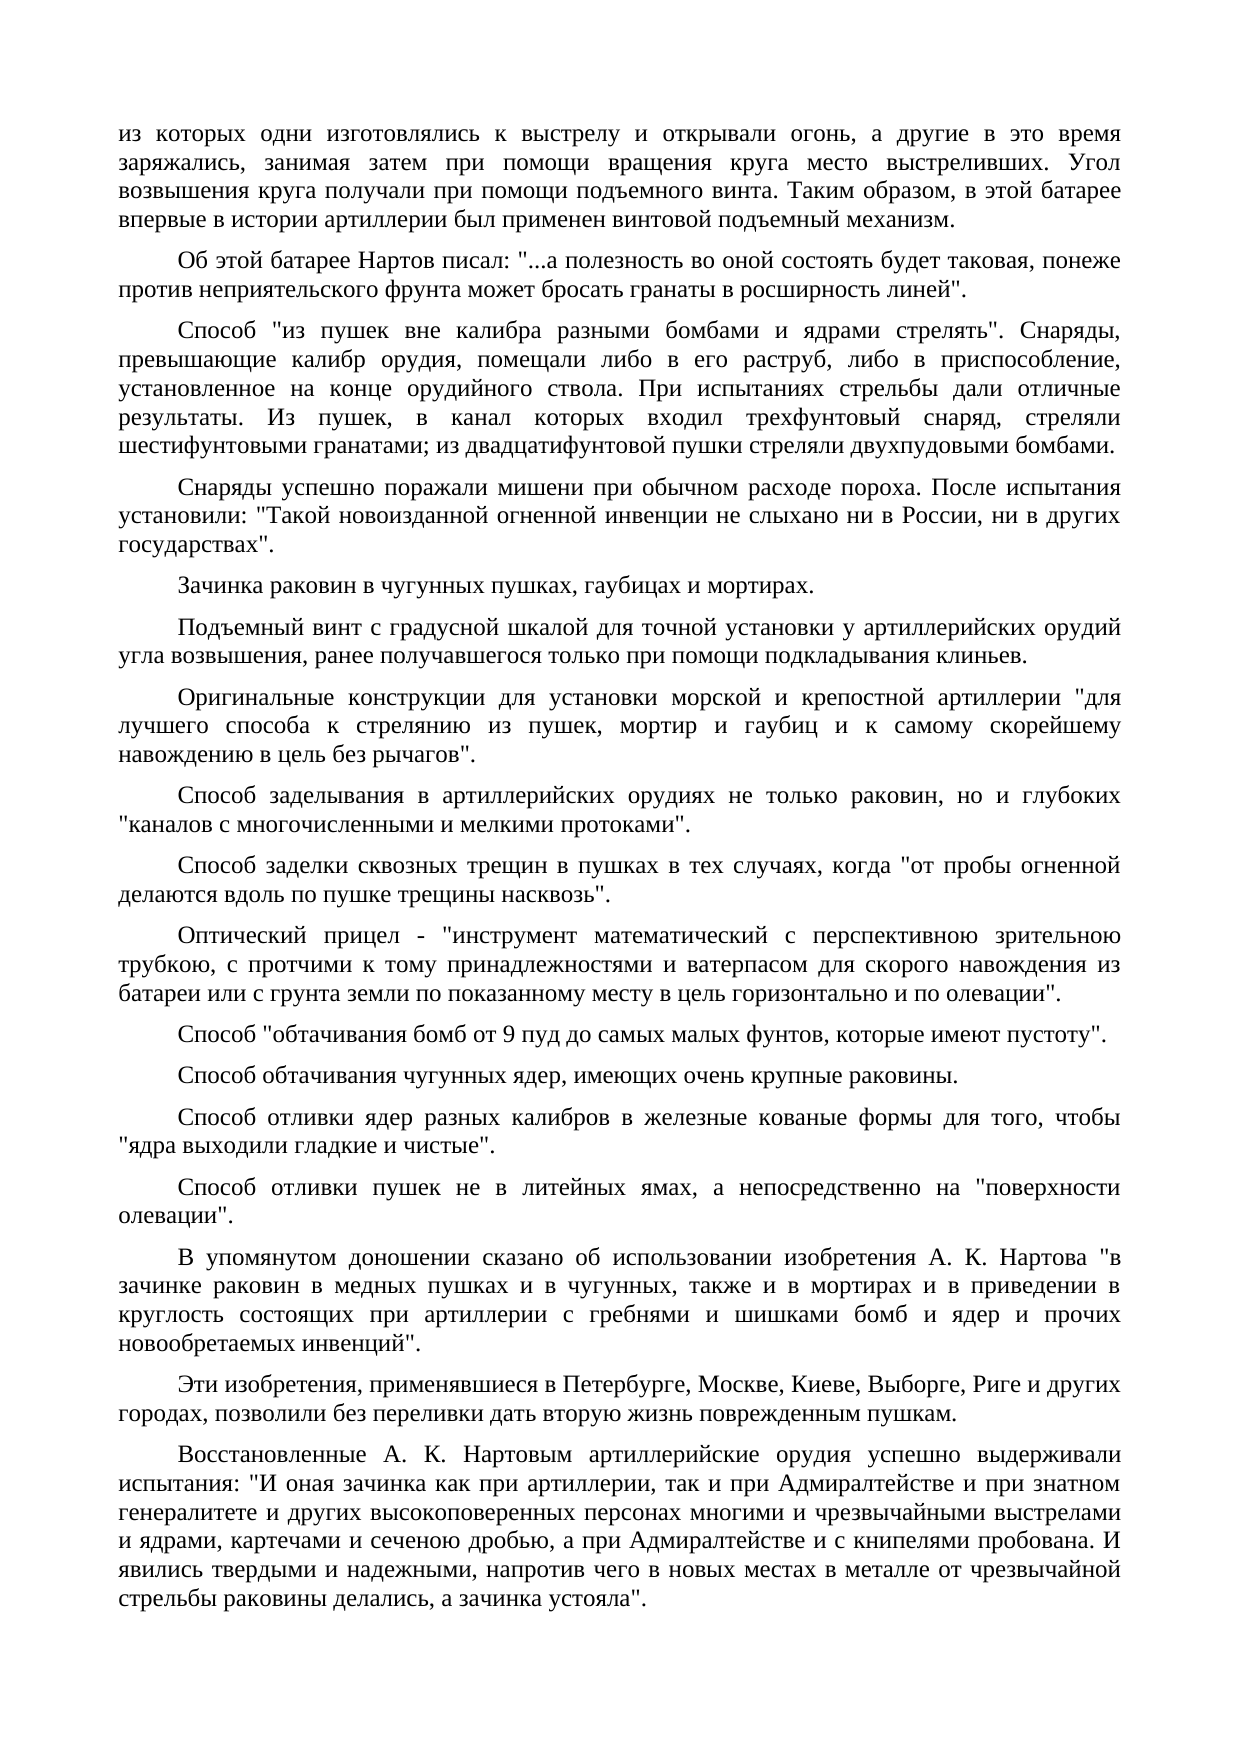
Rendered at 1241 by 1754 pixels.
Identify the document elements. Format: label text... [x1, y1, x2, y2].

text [118, 118, 1122, 233]
text Снаряды успешно поражали мишени при обычном расходе пороха. После испытания установили: "Такой новоизданной огненной инвенции не слыхано ни в России, ни в других государствах". [118, 472, 1122, 558]
text Восстановленные А. К. Нартовым артиллерийские орудия успешно выдерживали испытания: "И оная зачинка как при артиллерии, так и при Адмиралтействе и при знатном генералитете и других высокоповеренных персонах многими и чрезвычайными выстрелами и ядрами, картечами и сеченою дробью, а при Адмиралтействе и с книпелями пробована. И явились твердыми и надежными, напротив чего в новых местах в металле от чрезвычайной стрельбы раковины делались, а зачинка устояла". [118, 1439, 1122, 1612]
text В упомянутом доношении сказано об использовании изобретения А. К. Нартова "в зачинке раковин в медных пушках и в чугунных, также и в мортирах и в приведении в круглость состоящих при артиллерии с гребнями и шишками бомб и ядер и прочих новообретаемых инвенций". [118, 1242, 1122, 1357]
text Способ отливки ядер разных калибров в железные кованые формы для того, чтобы "ядра выходили гладкие и чистые". [118, 1102, 1122, 1159]
text Об этой батарее Нартов писал: "...а полезность во оной состоять будет таковая, понеже против неприятельского фрунта может бросать гранаты в росширность линей". [118, 246, 1122, 303]
text Зачинка раковин в чугунных пушках, гаубицах и мортирах. [118, 571, 1122, 599]
text Эти изобретения, применявшиеся в Петербурге, Москве, Киеве, Выборге, Риге и других городах, позволили без переливки дать вторую жизнь поврежденным пушкам. [118, 1369, 1122, 1427]
text Способ заделки сквозных трещин в пушках в тех случаях, когда "от пробы огненной делаются вдоль по пушке трещины насквозь". [118, 851, 1122, 908]
text Оптический прицел - "инструмент математический с перспективною зрительною трубкою, с протчими к тому принадлежностями и ватерпасом для скорого навождения из батареи или с грунта земли по показанному месту в цель горизонтально и по олевации". [118, 921, 1122, 1007]
text Способ "из пушек вне калибра разными бомбами и ядрами стрелять". Снаряды, превышающие калибр орудия, помещали либо в его раструб, либо в приспособление, установленное на конце орудийного ствола. При испытаниях стрельбы дали отличные результаты. Из пушек, в канал которых входил трехфунтовый снаряд, стреляли шестифунтовыми гранатами; из двадцатифунтовой пушки стреляли двухпудовыми бомбами. [118, 316, 1122, 459]
text Подъемный винт с градусной шкалой для точной установки у артиллерийских орудий угла возвышения, ранее получавшегося только при помощи подкладывания клиньев. [118, 612, 1122, 669]
text Оригинальные конструкции для установки морской и крепостной артиллерии "для лучшего способа к стрелянию из пушек, мортир и гаубиц и к самому скорейшему навождению в цель без рычагов". [118, 682, 1122, 768]
text Способ отливки пушек не в литейных ямах, а непосредственно на "поверхности олевации". [118, 1172, 1122, 1229]
text Способ обтачивания чугунных ядер, имеющих очень крупные раковины. [118, 1061, 1122, 1089]
text Способ "обтачивания бомб от 9 пуд до самых малых фунтов, которые имеют пустоту". [118, 1019, 1122, 1048]
text Способ заделывания в артиллерийских орудиях не только раковин, но и глубоких "каналов с многочисленными и мелкими протоками". [118, 781, 1122, 838]
